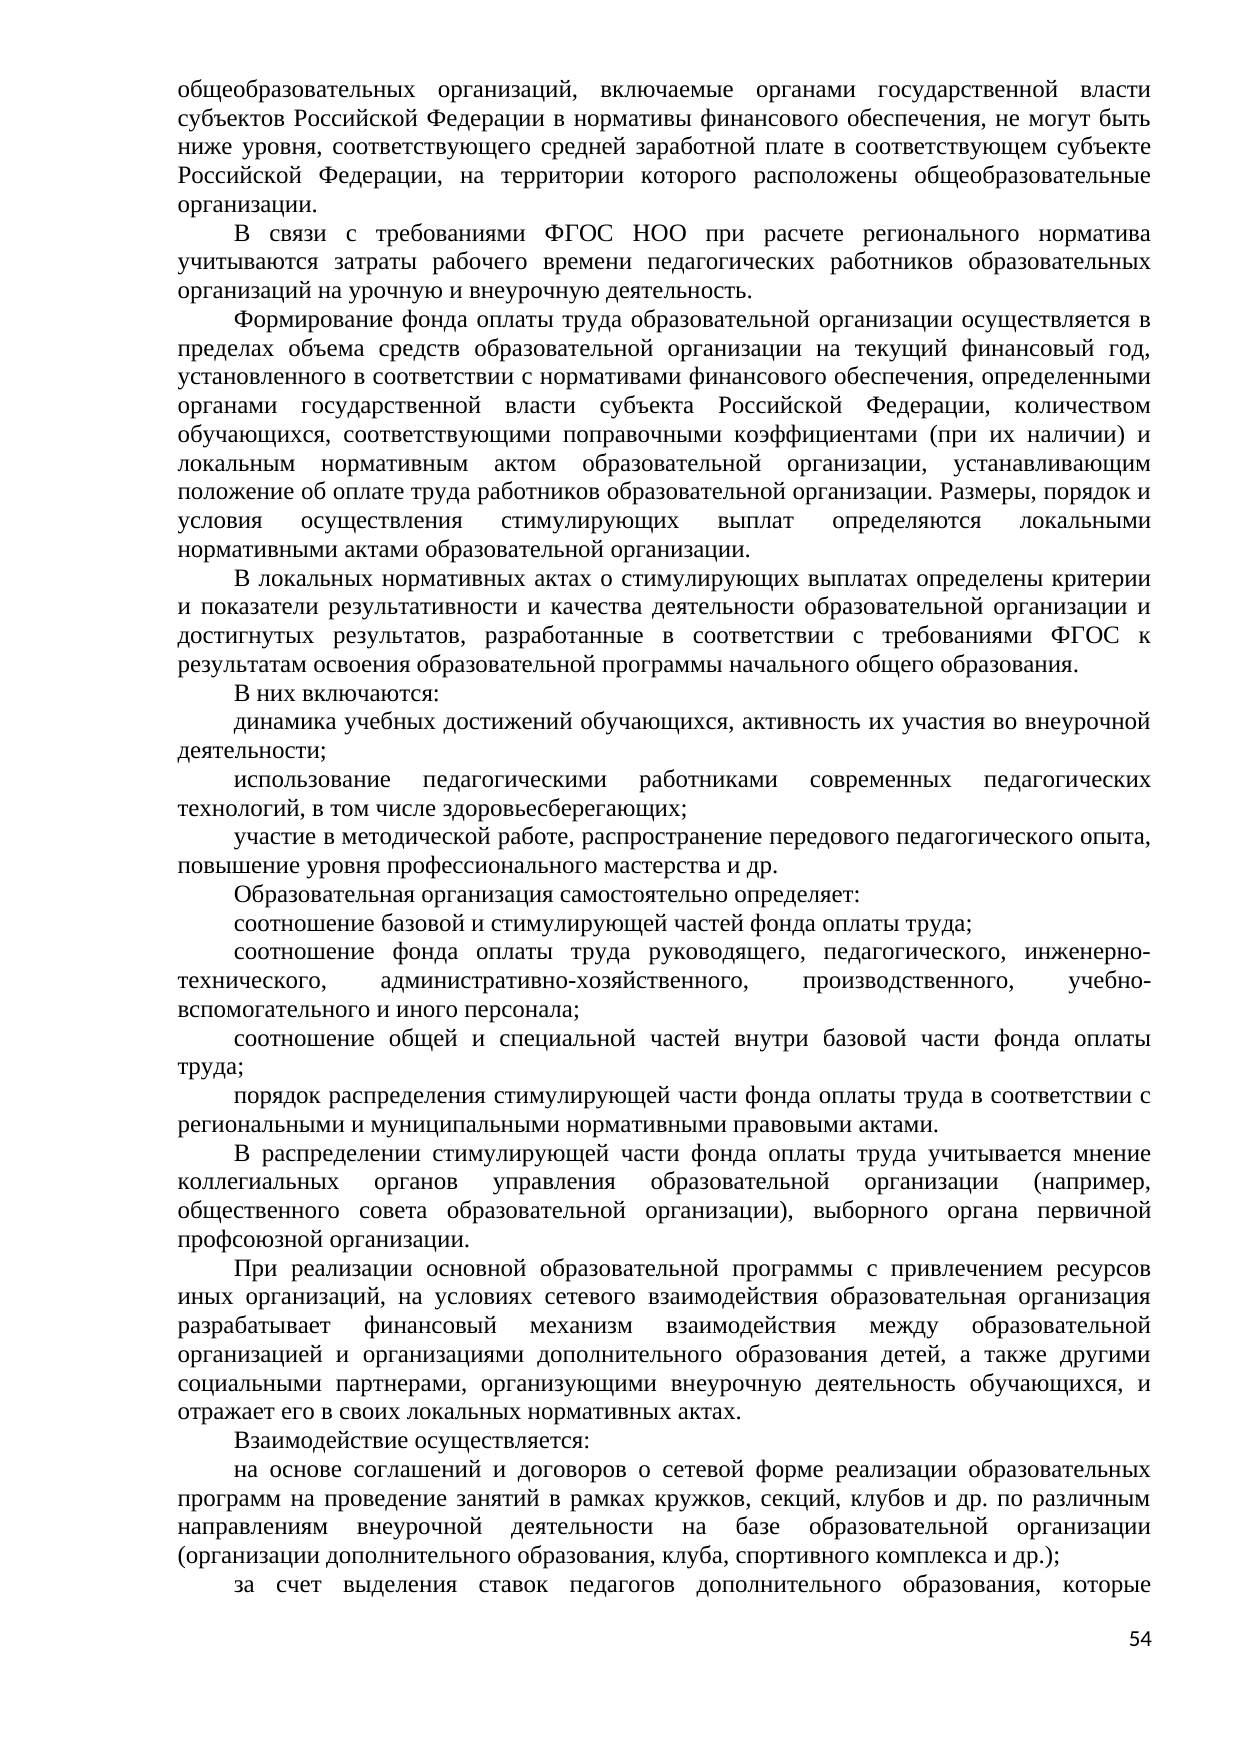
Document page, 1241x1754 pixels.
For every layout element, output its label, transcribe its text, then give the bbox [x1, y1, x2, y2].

text Формирование фонда оплаты труда образовательной организации осуществляется в пределах объема средств образовательной организации на текущий финансовый год, установленного в соответствии с нормативами финансового обеспечения, определенными органами государственной власти субъекта Российской Федерации, количеством обучающихся, соответствующими поправочными коэффициентами (при их наличии) и локальным нормативным актом образовательной организации, устанавливающим положение об оплате труда работников образовательной организации. Размеры, порядок и условия осуществления стимулирующих выплат определяются локальными нормативными актами образовательной организации. [177, 304, 1152, 563]
text порядок распределения стимулирующей части фонда оплаты труда в соответствии с региональными и муниципальными нормативными правовыми актами. [177, 1080, 1152, 1138]
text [177, 74, 1152, 218]
text При реализации основной образовательной программы с привлечением ресурсов иных организаций, на условиях сетевого взаимодействия образовательная организация разрабатывает финансовый механизм взаимодействия между образовательной организацией и организациями дополнительного образования детей, а также другими социальными партнерами, организующими внеурочную деятельность обучающихся, и отражает его в своих локальных нормативных актах. [177, 1253, 1152, 1425]
text Образовательная организация самостоятельно определяет: [177, 879, 1152, 908]
text В них включаются: [177, 678, 1152, 706]
text динамика учебных достижений обучающихся, активность их участия во внеурочной деятельности; [177, 706, 1152, 764]
text В распределении стимулирующей части фонда оплаты труда учитывается мнение коллегиальных органов управления образовательной организации (например, общественного совета образовательной организации), выборного органа первичной профсоюзной организации. [177, 1138, 1152, 1253]
text Взаимодействие осуществляется: [177, 1425, 1152, 1454]
text на основе соглашений и договоров о сетевой форме реализации образовательных программ на проведение занятий в рамках кружков, секций, клубов и др. по различным направлениям внеурочной деятельности на базе образовательной организации (организации дополнительного образования, клуба, спортивного комплекса и др.); [177, 1454, 1152, 1569]
text В связи с требованиями ФГОС НОО при расчете регионального норматива учитываются затраты рабочего времени педагогических работников образовательных организаций на урочную и внеурочную деятельность. [177, 218, 1152, 304]
text соотношение базовой и стимулирующей частей фонда оплаты труда; [177, 908, 1152, 936]
text соотношение фонда оплаты труда руководящего, педагогического, инженерно-технического, административно-хозяйственного, производственного, учебно-вспомогательного и иного персонала; [177, 936, 1152, 1023]
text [177, 1569, 1152, 1598]
text В локальных нормативных актах о стимулирующих выплатах определены критерии и показатели результативности и качества деятельности образовательной организации и достигнутых результатов, разработанные в соответствии с требованиями ФГОС к результатам освоения образовательной программы начального общего образования. [177, 563, 1152, 678]
text соотношение общей и специальной частей внутри базовой части фонда оплаты труда; [177, 1023, 1152, 1080]
text использование педагогическими работниками современных педагогических технологий, в том числе здоровьесберегающих; [177, 764, 1152, 821]
text участие в методической работе, распространение передового педагогического опыта, повышение уровня профессионального мастерства и др. [177, 821, 1152, 879]
